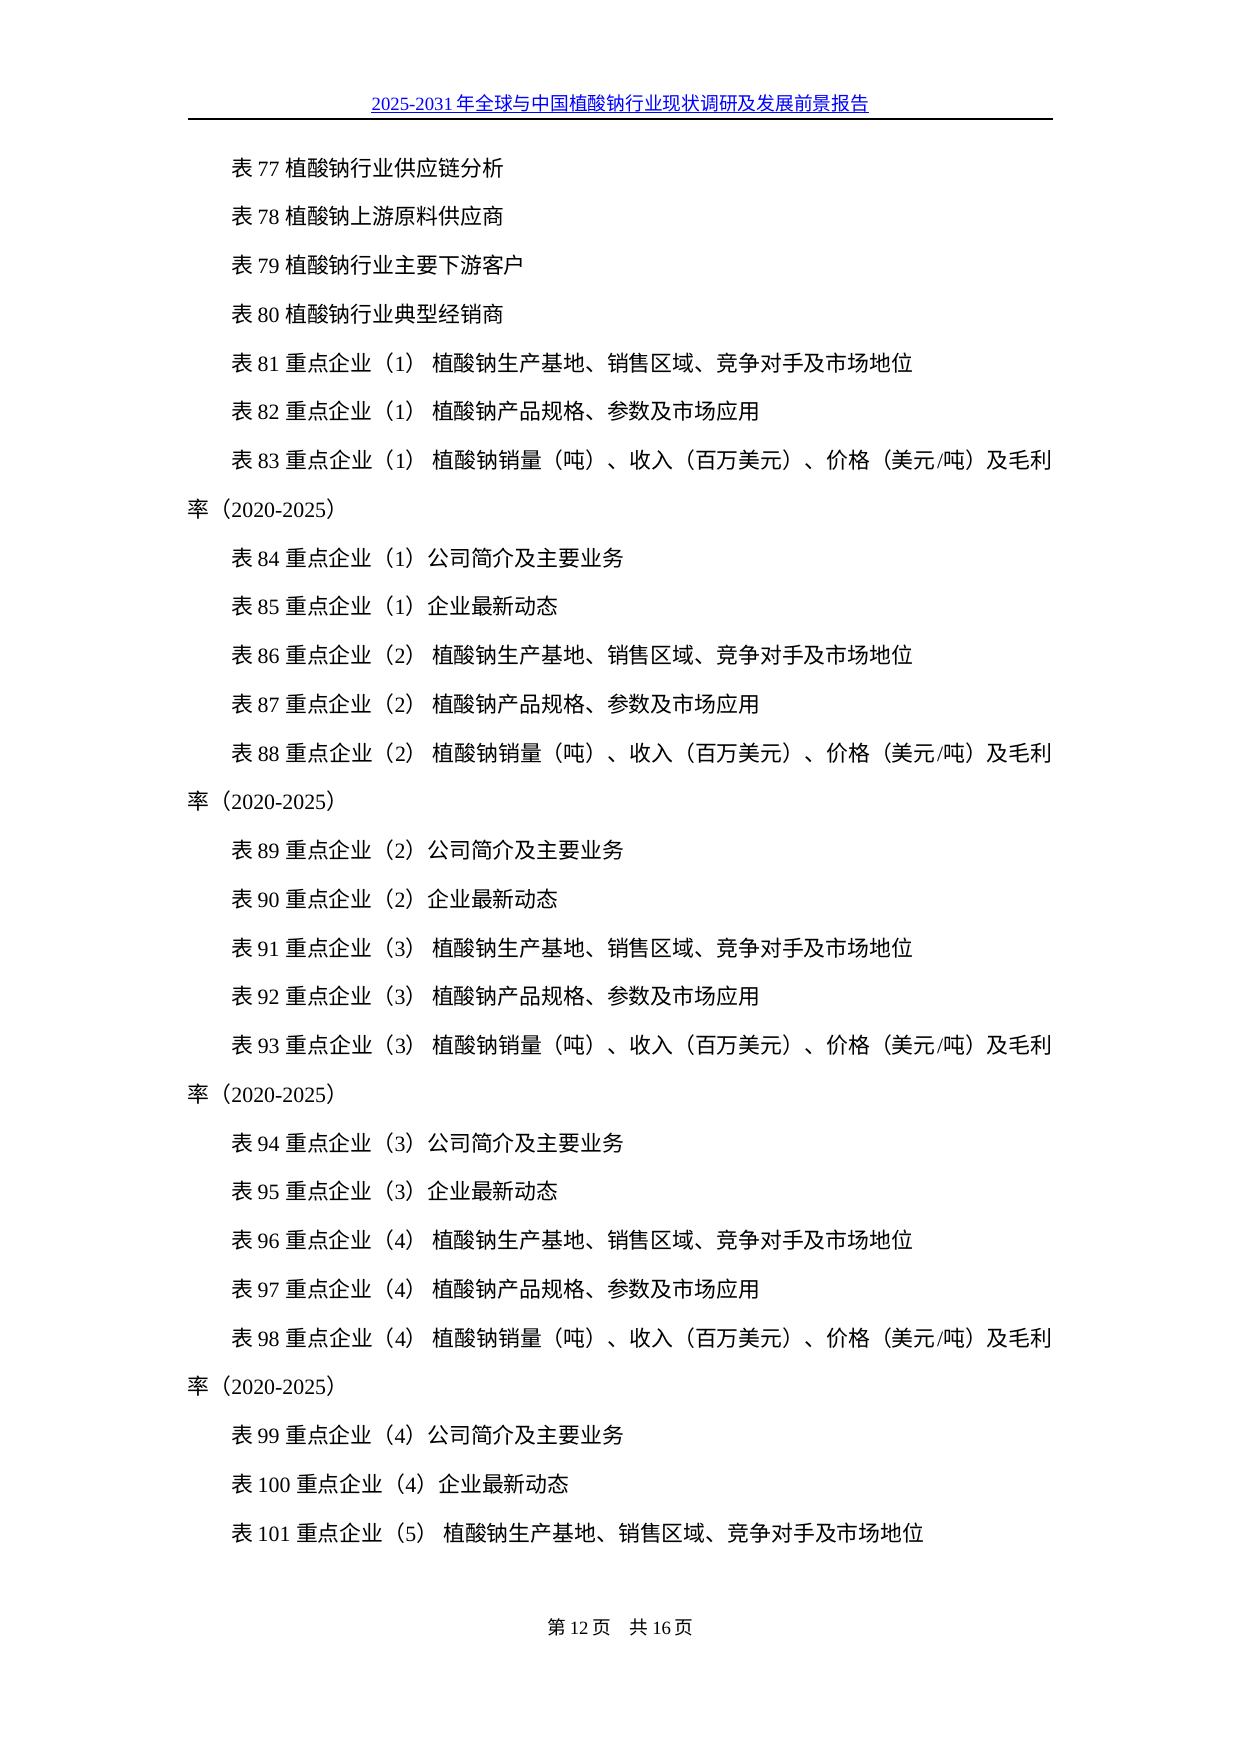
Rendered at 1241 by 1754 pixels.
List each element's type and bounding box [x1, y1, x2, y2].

text [187, 150, 1053, 1548]
